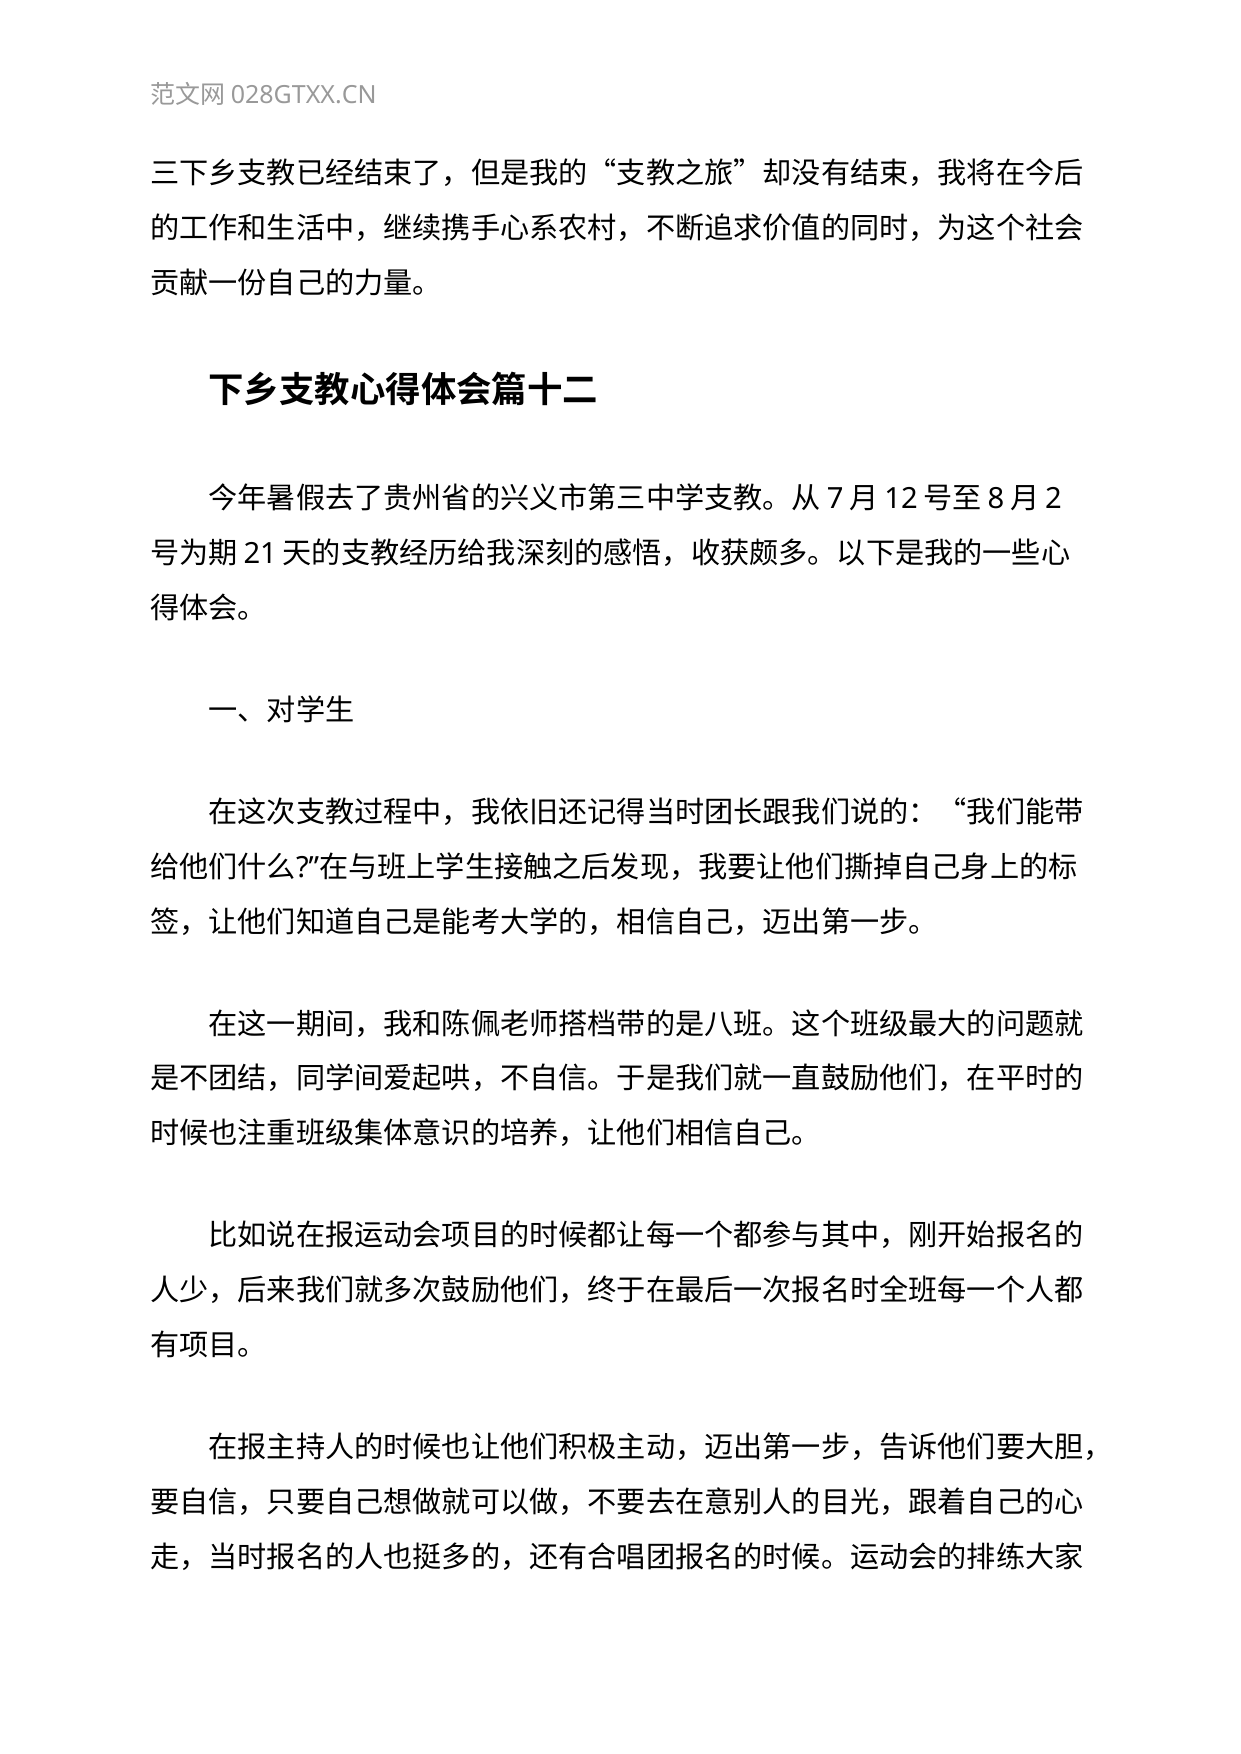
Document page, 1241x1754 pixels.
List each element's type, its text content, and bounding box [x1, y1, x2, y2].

text 一、对学生 [150, 687, 1090, 729]
text 在这次支教过程中，我依旧还记得当时团长跟我们说的：“我们能带给他们什么?”在与班上学生接触之后发现，我要让他们撕掉自己身上的标签，让他们知道自己是能考大学的，相信自己，迈出第一步。 [150, 788, 1090, 941]
text 比如说在报运动会项目的时候都让每一个都参与其中，刚开始报名的人少，后来我们就多次鼓励他们，终于在最后一次报名时全班每一个人都有项目。 [150, 1212, 1090, 1364]
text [150, 150, 1090, 302]
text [150, 1423, 1090, 1575]
text 在这一期间，我和陈佩老师搭档带的是八班。这个班级最大的问题就是不团结，同学间爱起哄，不自信。于是我们就一直鼓励他们，在平时的时候也注重班级集体意识的培养，让他们相信自己。 [150, 1000, 1090, 1152]
text 今年暑假去了贵州省的兴义市第三中学支教。从7月12号至8月2号为期21天的支教经历给我深刻的感悟，收获颇多。以下是我的一些心得体会。 [150, 475, 1090, 627]
text 下乡支教心得体会篇十二 [150, 362, 1090, 413]
